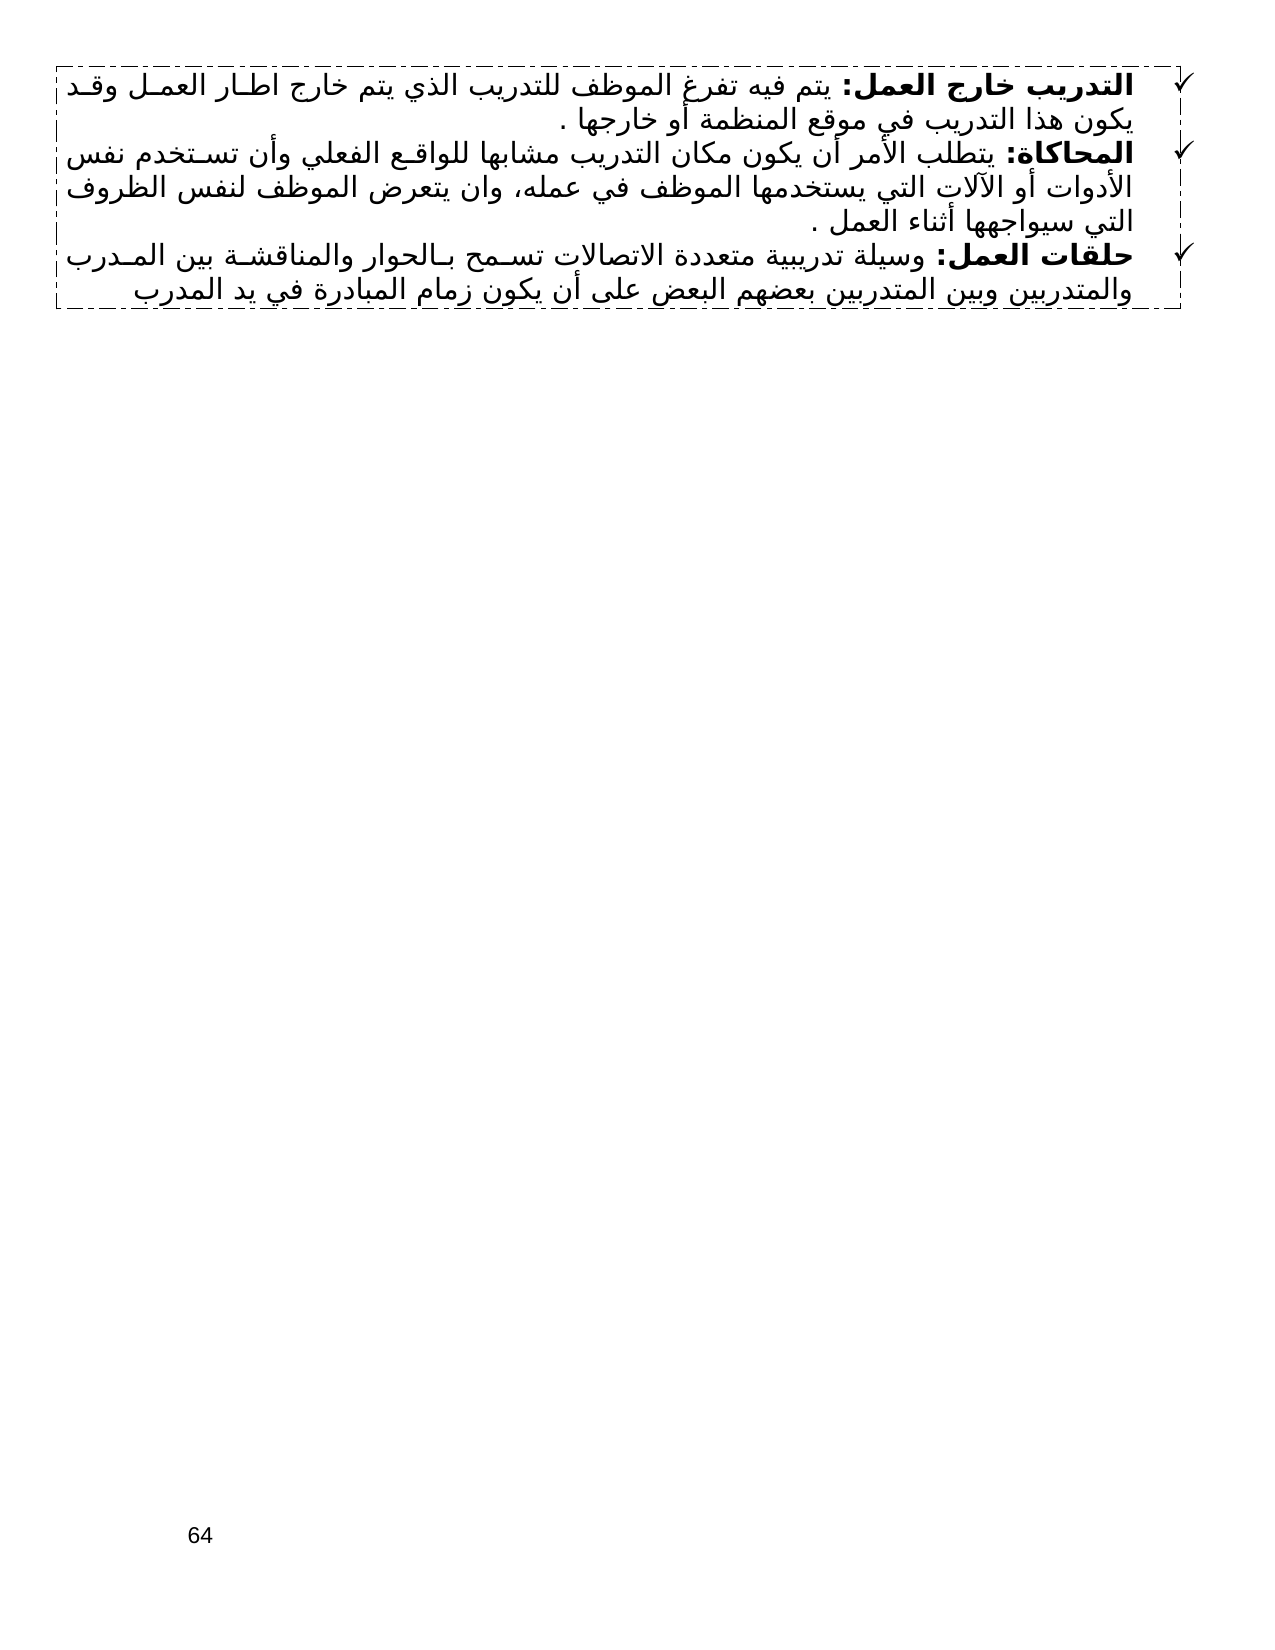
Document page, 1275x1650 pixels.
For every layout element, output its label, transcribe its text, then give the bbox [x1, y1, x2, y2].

list التدريب خارج العمل: يتم فيه تفرغ الموظف للتدريب الذي يتم خارج اطار العمل وقد يكون هذا التدريب في موقع المنظمة أو خارجها . [56, 66, 1181, 133]
list حلقات العمل: وسيلة تدريبية متعددة الاتصالات تسمح بالحوار والمناقشة بين المدرب والمتدربين وبين المتدربين بعضهم البعض على أن يكون زمام المبادرة في يد المدرب [56, 235, 1181, 309]
list المحاكاة: يتطلب الأمر أن يكون مكان التدريب مشابها للواقع الفعلي وأن تستخدم نفس الأدوات أو الآلات التي يستخدمها الموظف في عمله، وان يتعرض الموظف لنفس الظروف التي سيواجهها أثناء العمل . [56, 133, 1181, 235]
